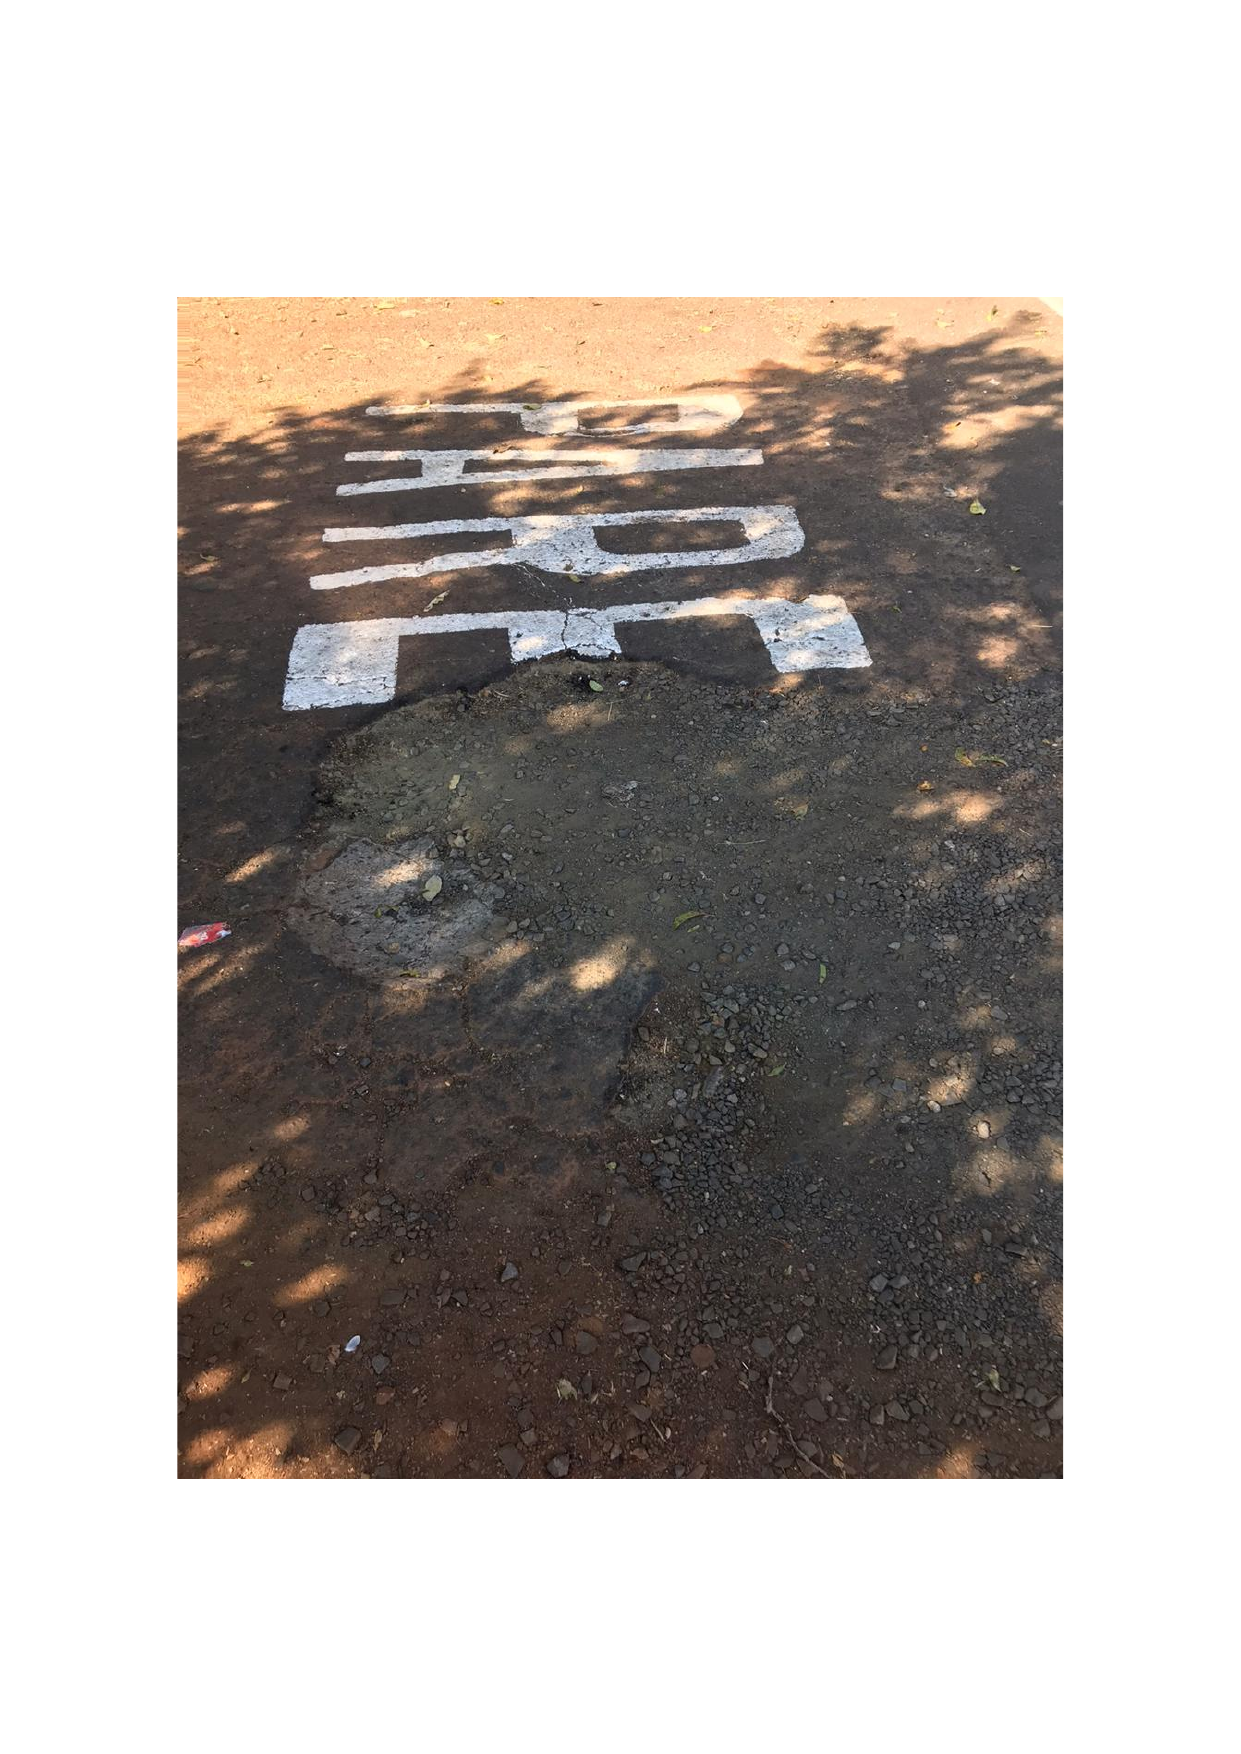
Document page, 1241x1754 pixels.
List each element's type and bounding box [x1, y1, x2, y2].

picture [177, 297, 1064, 1479]
